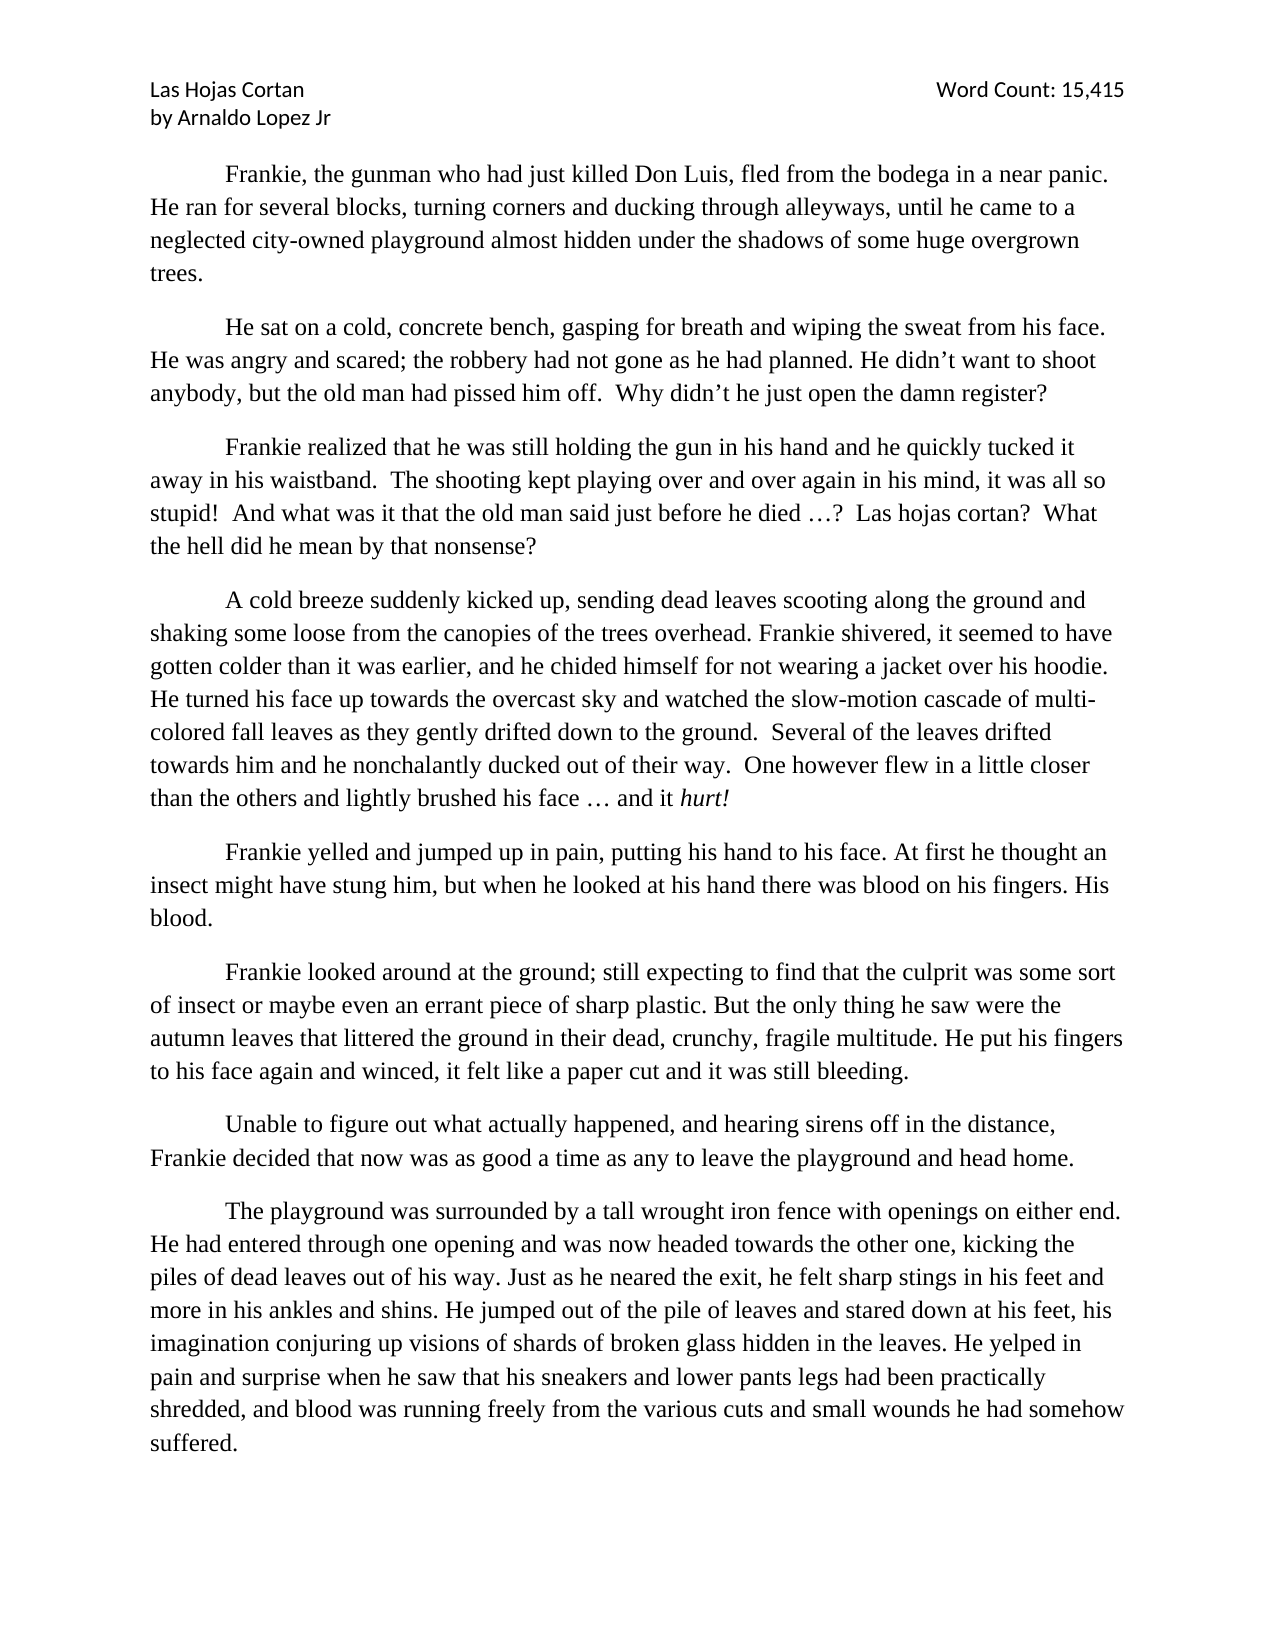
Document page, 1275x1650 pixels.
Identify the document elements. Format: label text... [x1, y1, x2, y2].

text Unable to figure out what actually happened, and hearing sirens off in the distance, Frankie decided that now was as good a time as any to leave the playground and head home. [150, 1109, 1125, 1171]
text He sat on a cold, concrete bench, gasping for breath and wiping the sweat from his face. He was angry and scared; the robbery had not gone as he had planned. He didn’t want to shoot anybody, but the old man had pissed him off. Why didn’t he just open the damn register? [150, 312, 1125, 407]
text Frankie realized that he was still holding the gun in his hand and he quickly tucked it away in his waistband. The shooting kept playing over and over again in his mind, it was all so stupid! And what was it that the old man said just before he died …? Las hojas cortan? What the hell did he mean by that nonsense? [150, 432, 1125, 560]
text Frankie, the gunman who had just killed Don Luis, fled from the bodega in a near panic. He ran for several blocks, turning corners and ducking through alleyways, until he came to a neglected city-owned playground almost hidden under the shadows of some huge overgrown trees. [150, 159, 1125, 287]
text Frankie looked around at the ground; still expecting to find that the culprit was some sort of insect or maybe even an errant piece of sharp plastic. But the only thing he saw were the autumn leaves that littered the ground in their dead, crunchy, fragile multitude. He put his fingers to his face again and winced, it felt like a paper cut and it was still bleeding. [150, 957, 1125, 1084]
text Frankie yelled and jumped up in pain, putting his hand to his face. At first he thought an insect might have stung him, but when he looked at his hand there was blood on his fingers. His blood. [150, 837, 1125, 932]
text The playground was surrounded by a tall wrought iron fence with openings on either end. He had entered through one opening and was now headed towards the other one, kicking the piles of dead leaves out of his way. Just as he neared the exit, he felt sharp stings in his feet and more in his ankles and shins. He jumped out of the pile of leaves and stared down at his feet, his imagination conjuring up visions of shards of broken glass hidden in the leaves. He yelped in pain and surprise when he saw that his sneakers and lower pants legs had been practically shredded, and blood was running freely from the various cuts and small wounds he had somehow suffered. [150, 1196, 1125, 1456]
text A cold breeze suddenly kicked up, sending dead leaves scooting along the ground and shaking some loose from the canopies of the trees overhead. Frankie shivered, it seemed to have gotten colder than it was earlier, and he chided himself for not wearing a jacket over his hoodie. He turned his face up towards the overcast sky and watched the slow-motion cascade of multi-colored fall leaves as they gently drifted down to the ground. Several of the leaves drifted towards him and he nonchalantly ducked out of their way. One however flew in a little closer than the others and lightly brushed his face … and it hurt! [150, 585, 1125, 812]
